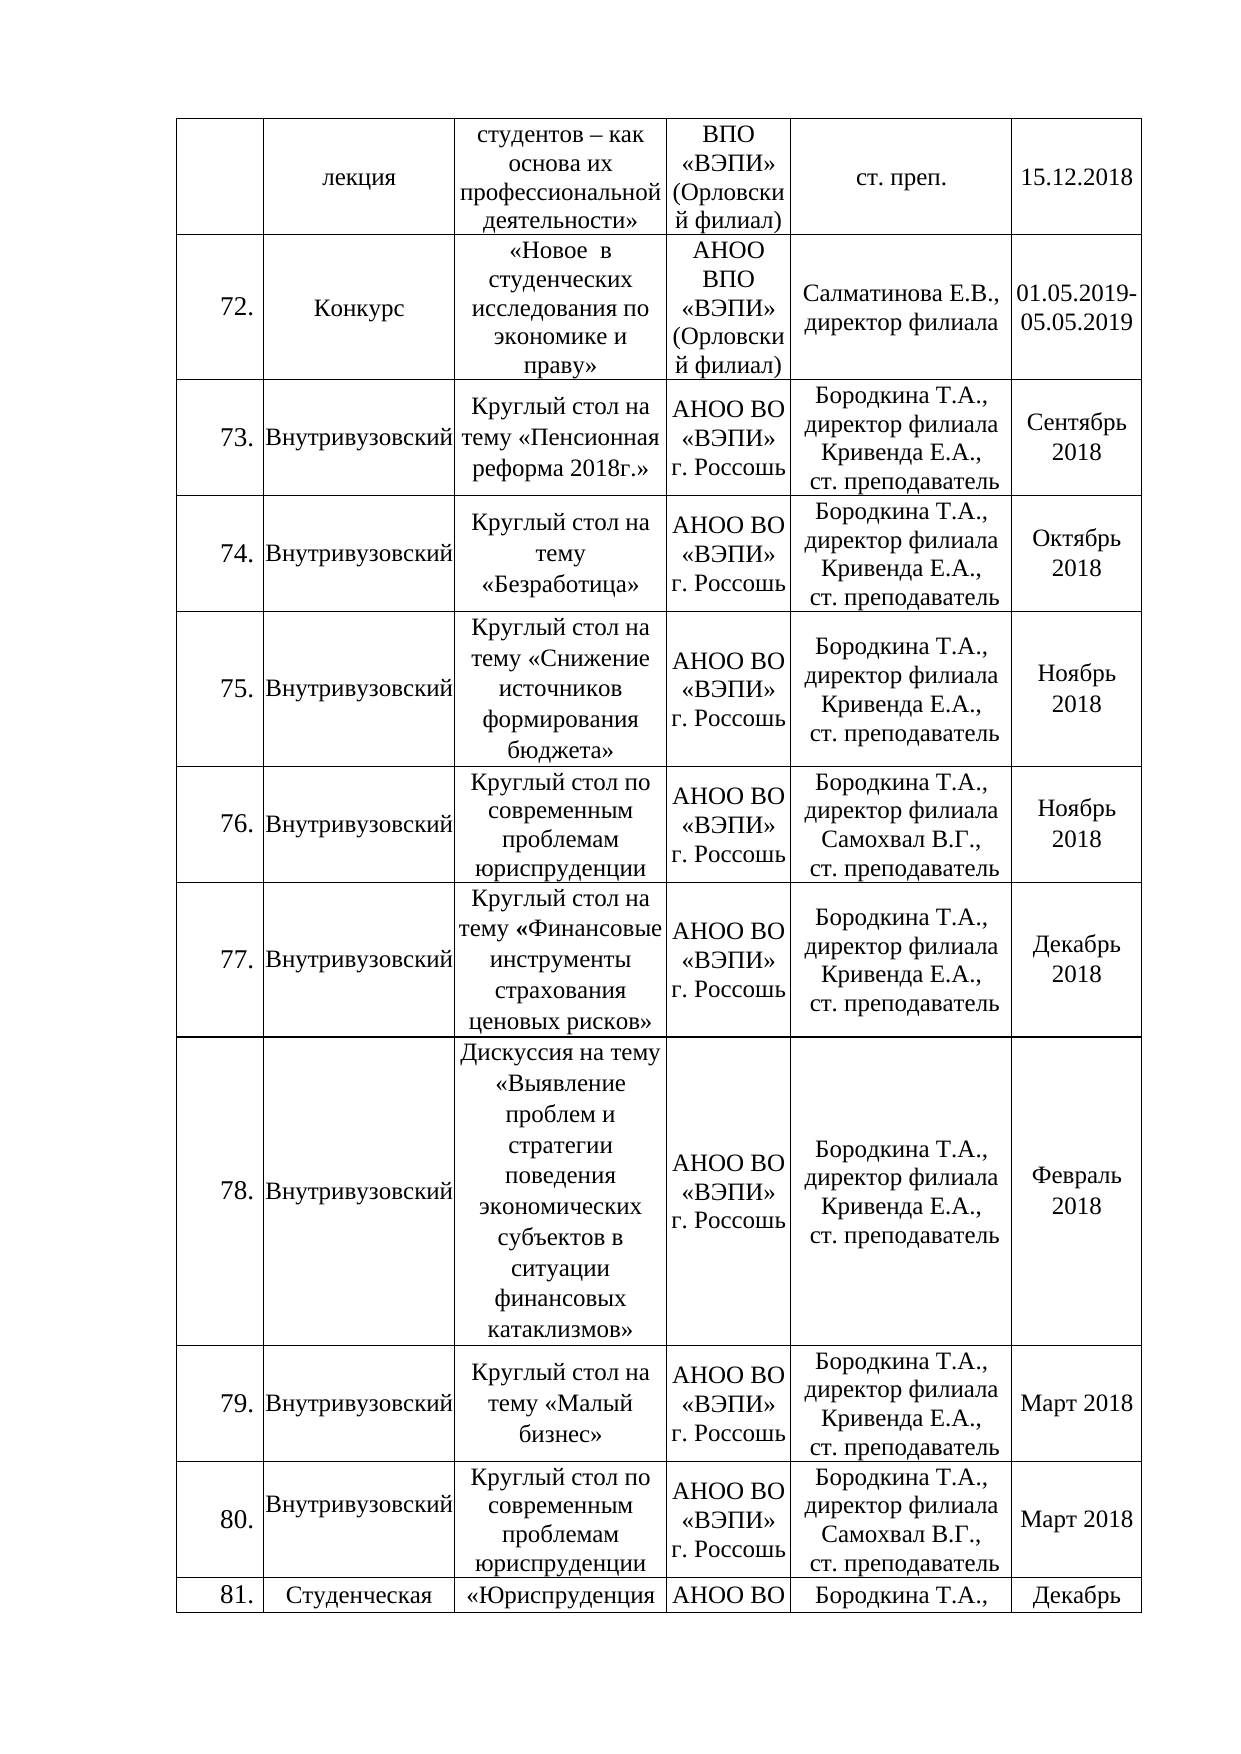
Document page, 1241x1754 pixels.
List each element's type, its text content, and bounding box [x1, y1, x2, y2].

table_cell Конкурс [264, 235, 454, 379]
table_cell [667, 1578, 790, 1612]
table_cell Декабрь 2018 [1012, 1578, 1141, 1612]
table_cell Внутривузовский [264, 1462, 454, 1577]
table_cell Бородкина Т.А., директор филиала Кривенда Е.А., ст. преподаватель [791, 1346, 1011, 1461]
table_cell Круглый стол на тему «Малый бизнес» [455, 1346, 666, 1461]
table_cell Салматинова Е.В., директор филиала [791, 235, 1011, 379]
table_cell Внутривузовский [264, 1038, 454, 1345]
table_cell Сентябрь 2018 [1012, 380, 1141, 495]
table_cell Внутривузовский [264, 767, 454, 882]
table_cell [791, 1578, 1011, 1612]
table_cell [177, 883, 263, 1036]
table_cell [177, 1578, 263, 1612]
table_cell АНОО ВО «ВЭПИ» г. Россошь [667, 1346, 790, 1461]
table_cell Публичная лекция [264, 119, 454, 234]
table_cell АНОО ВО «ВЭПИ» г. Россошь [667, 380, 790, 495]
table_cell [455, 119, 666, 234]
table_cell Дискуссия на тему «Выявление проблем и стратегии поведения экономических субъектов в ситуации финансовых катаклизмов» [455, 1038, 666, 1345]
table_cell АНОО ВО «ВЭПИ» г. Россошь [667, 767, 790, 882]
table_cell Декабрь 2018 [1012, 883, 1141, 1036]
table_cell [177, 119, 263, 234]
table_cell АНОО ВО «ВЭПИ» г. Россошь [667, 883, 790, 1036]
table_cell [791, 119, 1011, 234]
table_cell [177, 235, 263, 379]
table_cell Круглый стол на тему «Финансовые инструменты страхования ценовых рисков» [455, 883, 666, 1036]
table_cell АНОО ВПО «ВЭПИ» (Орловский филиал) [667, 235, 790, 379]
table_cell Внутривузовский [264, 496, 454, 611]
table_cell [177, 612, 263, 766]
table_cell Бородкина Т.А., директор филиала Кривенда Е.А., ст. преподаватель [791, 380, 1011, 495]
table_cell Бородкина Т.А., директор филиала Самохвал В.Г., ст. преподаватель [791, 767, 1011, 882]
table_cell Внутривузовский [264, 380, 454, 495]
table_cell Октябрь 2018 [1012, 496, 1141, 611]
table_cell Бородкина Т.А., директор филиала Кривенда Е.А., ст. преподаватель [791, 883, 1011, 1036]
table_cell Круглый стол по современным проблемам юриспруденции [455, 1462, 666, 1577]
table_cell [177, 767, 263, 882]
table_cell Круглый стол на тему «Безработица» [455, 496, 666, 611]
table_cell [264, 1578, 454, 1612]
table_cell Внутривузовский [264, 1346, 454, 1461]
table_cell Круглый стол на тему «Снижение источников формирования бюджета» [455, 612, 666, 766]
table_cell Ноябрь 2018 [1012, 612, 1141, 766]
table_cell Внутривузовский [264, 612, 454, 766]
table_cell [1012, 119, 1141, 234]
table_cell [177, 380, 263, 495]
table_cell АНОО ВО «ВЭПИ» г. Россошь [667, 496, 790, 611]
table_cell «Новое в студенческих исследования по экономике и праву» [455, 235, 666, 379]
table_cell Круглый стол на тему «Пенсионная реформа 2018г.» [455, 380, 666, 495]
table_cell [667, 119, 790, 234]
table_cell Февраль 2018 [1012, 1038, 1141, 1345]
table_cell АНОО ВО «ВЭПИ» г. Россошь [667, 612, 790, 766]
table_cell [455, 1578, 666, 1612]
table_cell Внутривузовский [264, 883, 454, 1036]
table_cell АНОО ВО «ВЭПИ» г. Россошь [667, 1038, 790, 1345]
table_cell 01.05.2019-05.05.2019 [1012, 235, 1141, 379]
table_cell Март 2018 [1012, 1462, 1141, 1577]
table_cell [177, 1462, 263, 1577]
table_cell Бородкина Т.А., директор филиала Кривенда Е.А., ст. преподаватель [791, 1038, 1011, 1345]
table_cell Бородкина Т.А., директор филиала Самохвал В.Г., ст. преподаватель [791, 1462, 1011, 1577]
table_cell Март 2018 [1012, 1346, 1141, 1461]
table_cell [177, 1038, 263, 1345]
table_cell [177, 496, 263, 611]
table_cell Бородкина Т.А., директор филиала Кривенда Е.А., ст. преподаватель [791, 496, 1011, 611]
table_cell Ноябрь 2018 [1012, 767, 1141, 882]
table_cell [177, 1346, 263, 1461]
table_cell Бородкина Т.А., директор филиала Кривенда Е.А., ст. преподаватель [791, 612, 1011, 766]
table_cell АНОО ВО «ВЭПИ» г. Россошь [667, 1462, 790, 1577]
table_cell Круглый стол по современным проблемам юриспруденции [455, 767, 666, 882]
